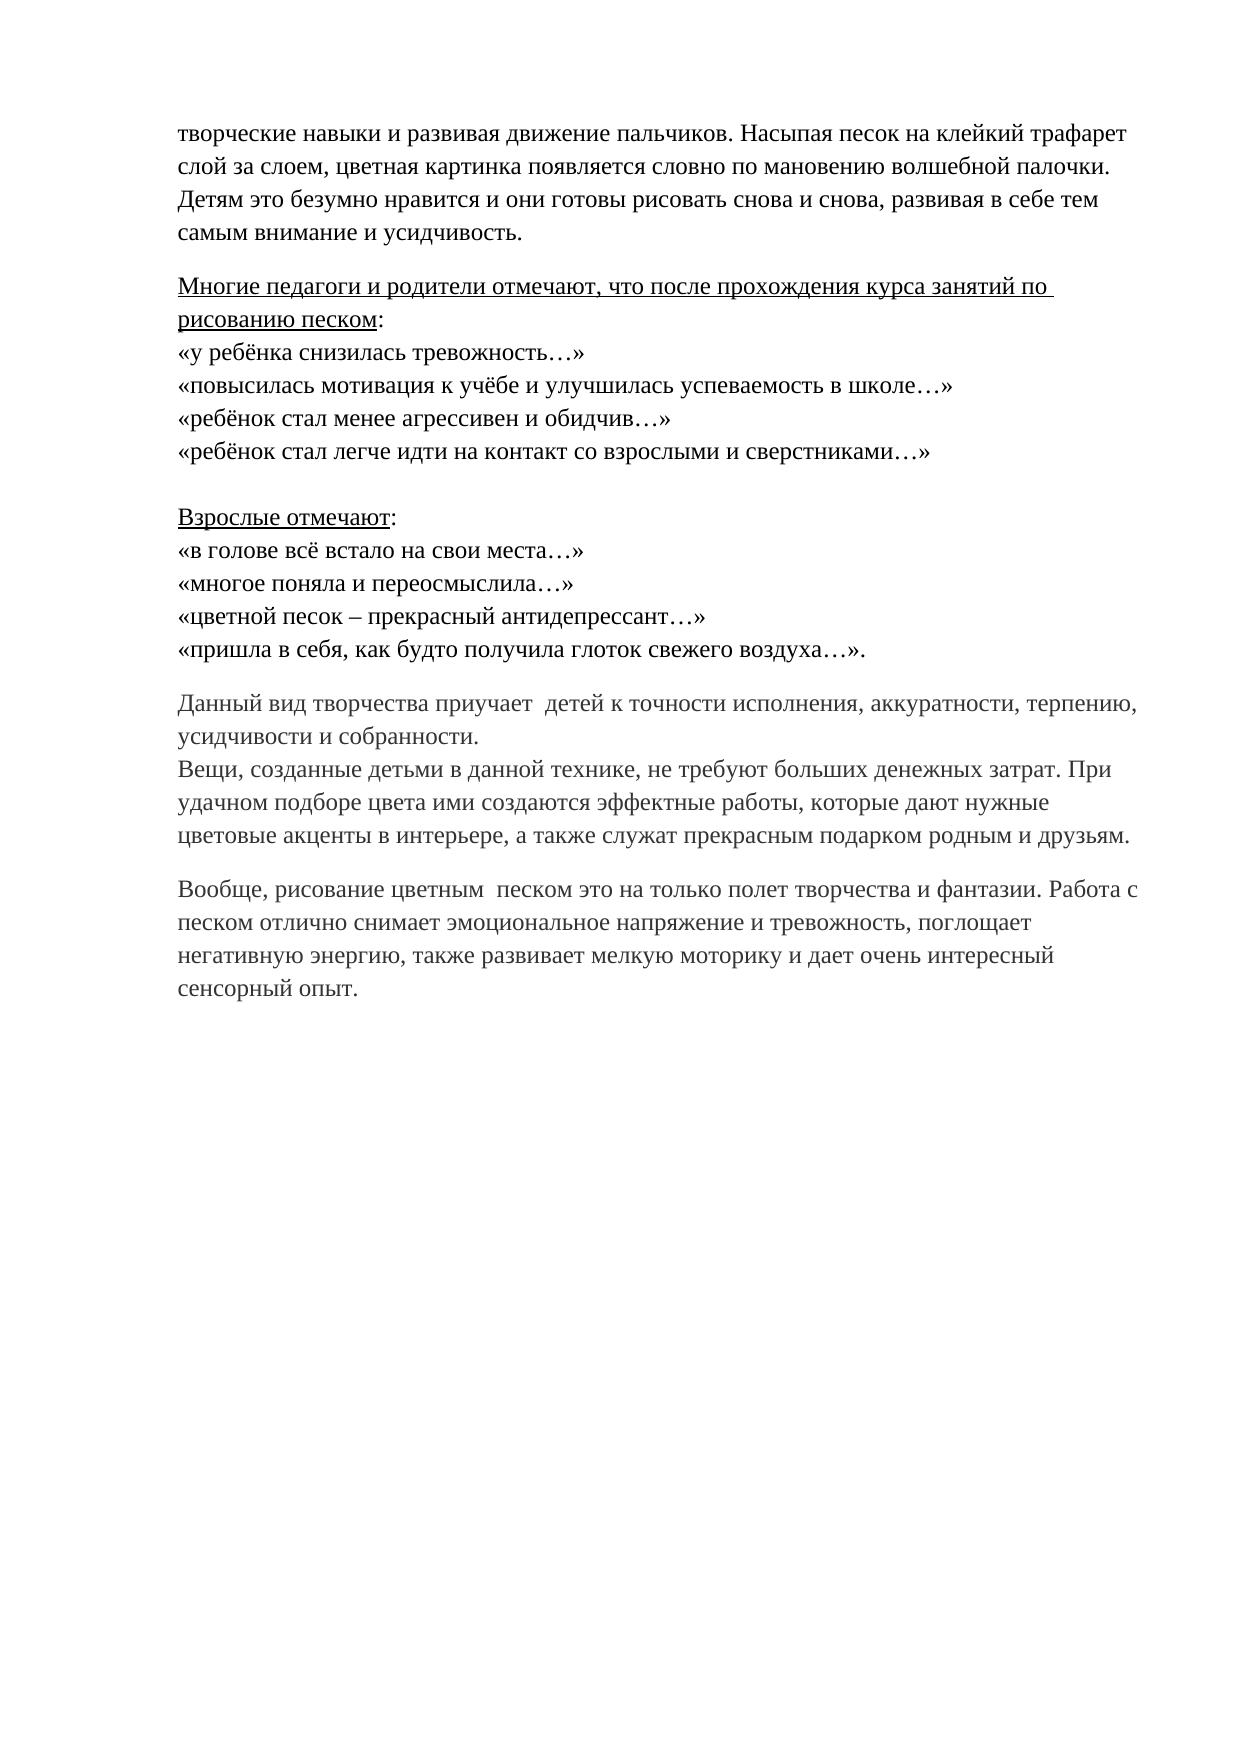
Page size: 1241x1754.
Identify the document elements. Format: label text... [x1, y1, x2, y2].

text Вообще, рисование цветным песком это на только полет творчества и фантазии. Работа с песком отлично снимает эмоциональное напряжение и тревожность, поглощает негативную энергию, также развивает мелкую моторику и дает очень интересный сенсорный опыт. [177, 874, 1152, 1002]
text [177, 118, 1152, 246]
text Многие педагоги и родители отмечают, что после прохождения курса занятий по рисованию песком: «у ребёнка снизилась тревожность…» «повысилась мотивация к учёбе и улучшилась успеваемость в школе…» «ребёнок стал менее агрессивен и обидчив…» «ребёнок стал легче идти на контакт со взрослыми и сверстниками…» Взрослые отмечают: «в голове всё встало на свои места…» «многое поняла и переосмыслила…» «цветной песок – прекрасный антидепрессант…» «пришла в себя, как будто получила глоток свежего воздуха…». [177, 271, 1152, 663]
text Данный вид творчества приучает детей к точности исполнения, аккуратности, терпению, усидчивости и собранности. Вещи, созданные детьми в данной технике, не требуют больших денежных затрат. При удачном подборе цвета ими создаются эффектные работы, которые дают нужные цветовые акценты в интерьере, а также служат прекрасным подарком родным и друзьям. [177, 688, 1152, 849]
